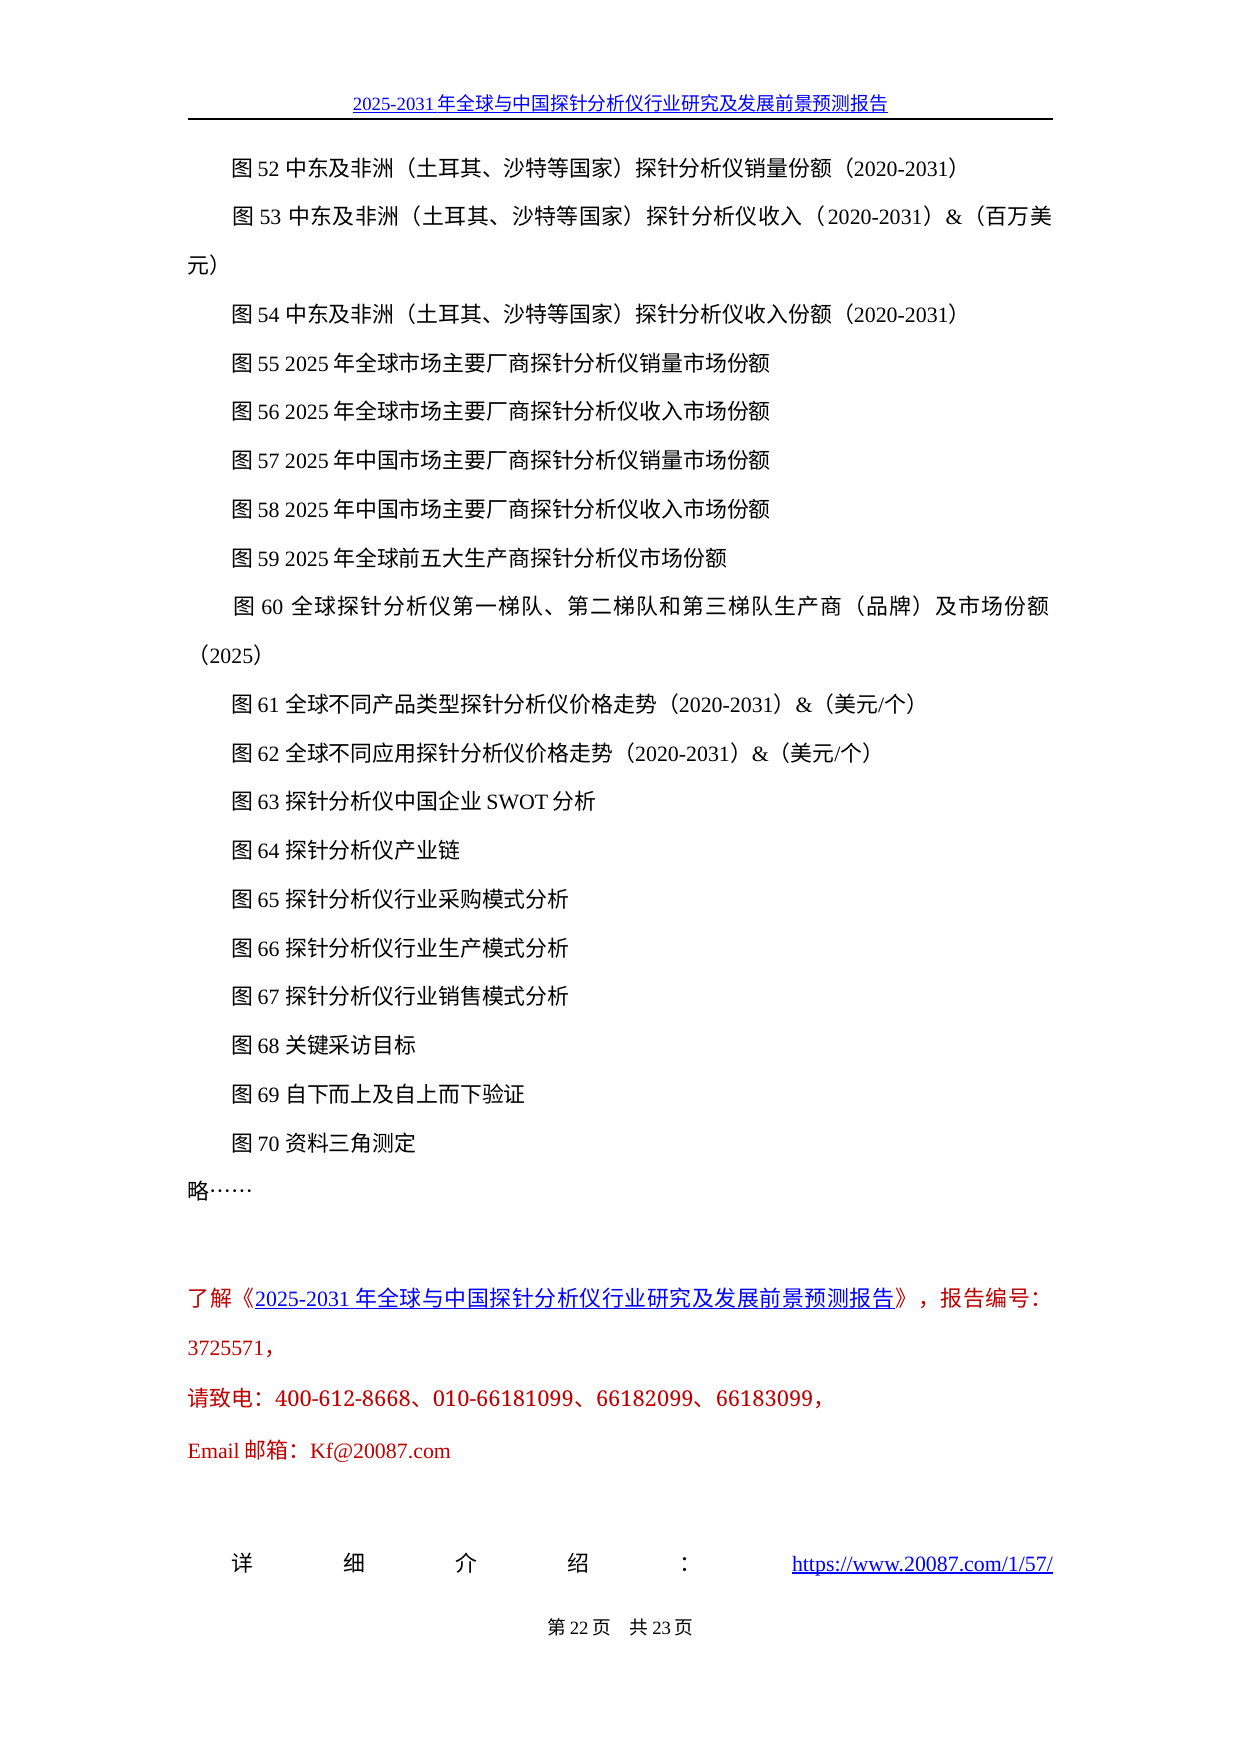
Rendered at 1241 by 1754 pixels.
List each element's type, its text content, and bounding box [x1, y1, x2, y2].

text 请致电：400-612-8668、010-66181099、66182099、66183099， [187, 1381, 1053, 1413]
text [187, 1545, 1053, 1578]
text Email邮箱：Kf@20087.com [187, 1432, 1053, 1465]
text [187, 150, 1053, 1206]
text 了解《2025-2031年全球与中国探针分析仪行业研究及发展前景预测报告》，报告编号：3725571， [187, 1280, 1053, 1362]
